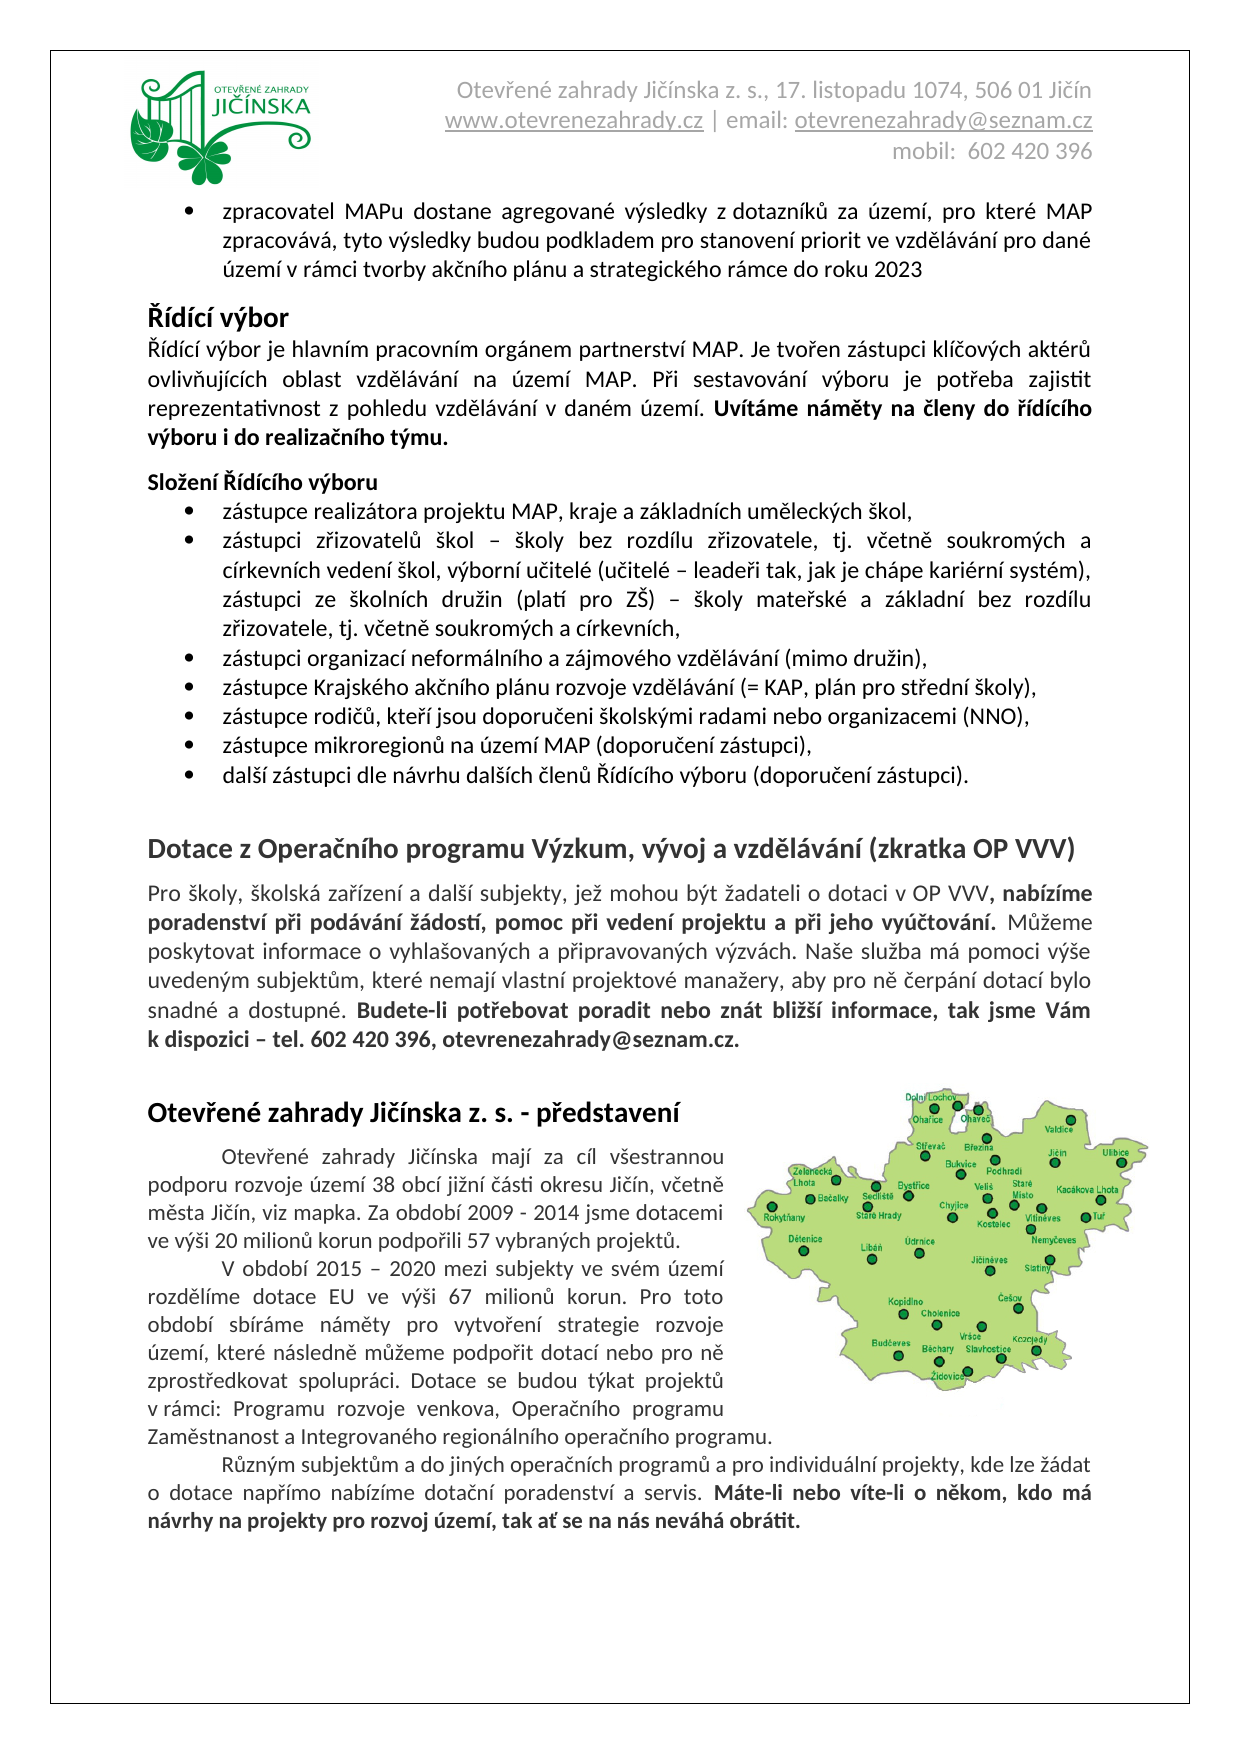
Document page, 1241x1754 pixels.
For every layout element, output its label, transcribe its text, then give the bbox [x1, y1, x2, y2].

text V období 2015 – 2020 mezi subjekty ve svém území rozdělíme dotace EU ve výši 67 milionů korun. Pro toto období sbíráme náměty pro vytvoření strategie rozvoje území, které následně můžeme podpořit dotací nebo pro ně zprostředkovat spolupráci. Dotace se budou týkat projektů v rámci: Programu rozvoje venkova, Operačního programu Zaměstnanost a Integrovaného regionálního operačního programu. [147, 1254, 1093, 1451]
list zástupce rodičů, kteří jsou doporučeni školskými radami nebo organizacemi (NNO), [185, 701, 1093, 730]
text Složení Řídícího výboru [147, 467, 1093, 496]
text Řídící výbor je hlavním pracovním orgánem partnerství MAP. Je tvořen zástupci klíčových aktérů ovlivňujících oblast vzdělávání na území MAP. Při sestavování výboru je potřeba zajistit reprezentativnost z pohledu vzdělávání v daném území. Uvítáme náměty na členy do řídícího výboru i do realizačního týmu. [147, 334, 1093, 452]
list zástupci organizací neformálního a zájmového vzdělávání (mimo družin), [185, 643, 1093, 672]
text Pro školy, školská zařízení a další subjekty, jež mohou být žadateli o dotaci v OP VVV, nabízíme poradenství při podávání žádostí, pomoc při vedení projektu a při jeho vyúčtování. Můžeme poskytovat informace o vyhlašovaných a připravovaných výzvách. Naše služba má pomoci výše uvedeným subjektům, které nemají vlastní projektové manažery, aby pro ně čerpání dotací bylo snadné a dostupné. Budete-li potřebovat poradit nebo znát bližší informace, tak jsme Vám k dispozici – tel. 602 420 396, otevrenezahrady@seznam.cz. [147, 878, 1093, 1053]
text Různým subjektům a do jiných operačních programů a pro individuální projekty, kde lze žádat o dotace napřímo nabízíme dotační poradenství a servis. Máte-li nebo víte-li o někom, kdo má návrhy na projekty pro rozvoj území, tak ať se na nás neváhá obrátit. [147, 1451, 1093, 1534]
text Řídící výbor [147, 299, 1093, 334]
picture [743, 1083, 1150, 1417]
picture [124, 56, 319, 188]
list zástupce Krajského akčního plánu rozvoje vzdělávání (= KAP, plán pro střední školy), [185, 672, 1093, 701]
text Otevřené zahrady Jičínska z. s. - představení [147, 1094, 1093, 1130]
text Dotace z Operačního programu Výzkum, vývoj a vzdělávání (zkratka OP VVV) [147, 830, 1093, 865]
list zástupce mikroregionů na území MAP (doporučení zástupci), [185, 730, 1093, 760]
list zástupce realizátora projektu MAP, kraje a základních uměleckých škol, [185, 496, 1093, 526]
list zpracovatel MAPu dostane agregované výsledky z dotazníků za území, pro které MAP zpracovává, tyto výsledky budou podkladem pro stanovení priorit ve vzdělávání pro dané území v rámci tvorby akčního plánu a strategického rámce do roku 2023 [185, 196, 1093, 284]
list další zástupci dle návrhu dalších členů Řídícího výboru (doporučení zástupci). [185, 760, 1093, 789]
list zástupci zřizovatelů škol – školy bez rozdílu zřizovatele, tj. včetně soukromých a církevních vedení škol, výborní učitelé (učitelé – leadeři tak, jak je chápe kariérní systém), zástupci ze školních družin (platí pro ZŠ) – školy mateřské a základní bez rozdílu zřizovatele, tj. včetně soukromých a církevních, [185, 526, 1093, 643]
text Otevřené zahrady Jičínska mají za cíl všestrannou podporu rozvoje území 38 obcí jižní části okresu Jičín, včetně města Jičín, viz mapka. Za období 2009 - 2014 jsme dotacemi ve výši 20 milionů korun podpořili 57 vybraných projektů. [147, 1142, 1093, 1254]
